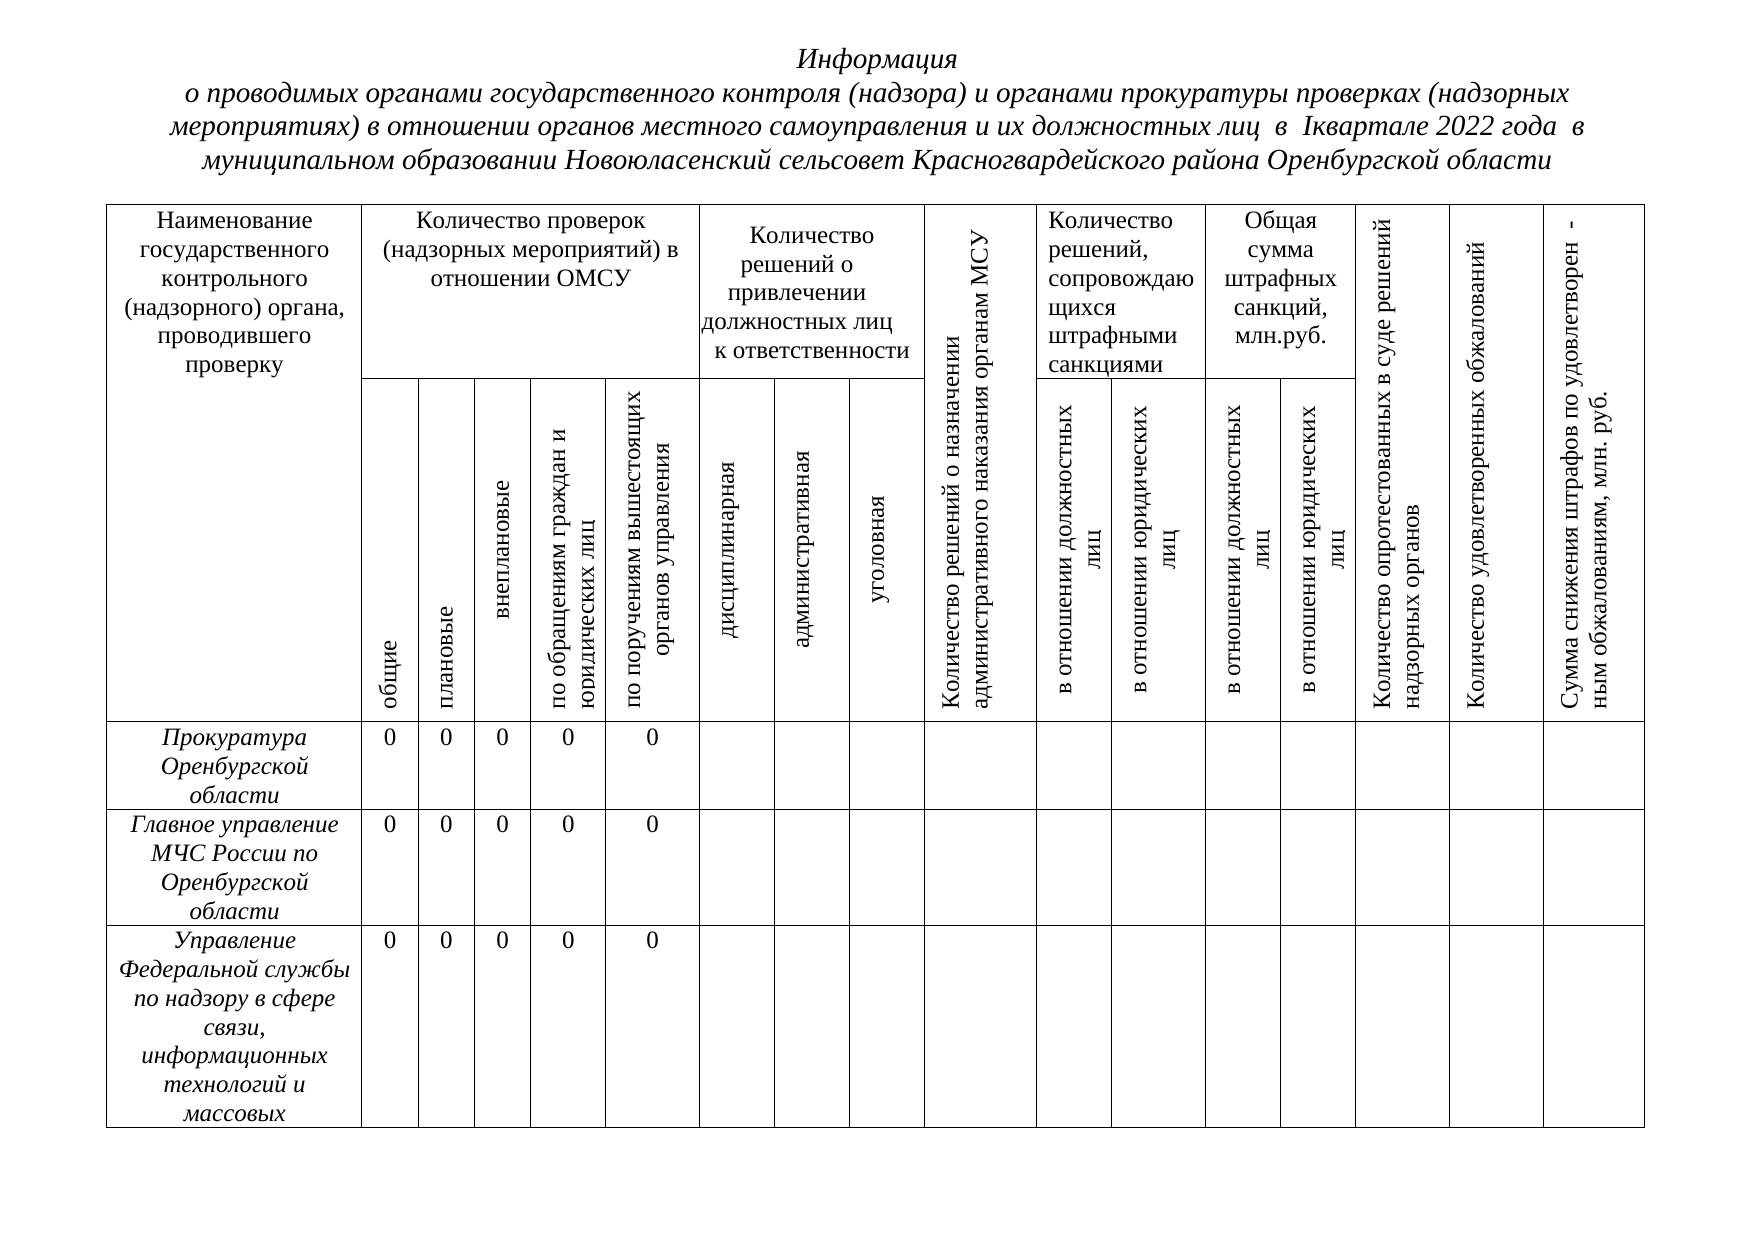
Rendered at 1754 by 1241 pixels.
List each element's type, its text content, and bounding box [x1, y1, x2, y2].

table_cell [1112, 926, 1205, 1127]
table_cell [700, 722, 774, 808]
table_cell [1037, 926, 1111, 1127]
table_cell 0 [531, 722, 605, 808]
table_cell [925, 810, 1036, 924]
table_header Количество удовлетворенных обжалований [1450, 205, 1543, 721]
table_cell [107, 926, 361, 1127]
table_cell [1356, 722, 1449, 808]
table_cell 0 [531, 810, 605, 924]
table_cell [1037, 722, 1111, 808]
table_cell [1450, 722, 1543, 808]
table_cell [850, 722, 924, 808]
table_cell внеплановые [475, 379, 530, 721]
table_cell [925, 722, 1036, 808]
table_cell [1206, 810, 1280, 924]
table_cell [1544, 810, 1644, 924]
table_cell [1112, 722, 1205, 808]
table_cell 0 [362, 722, 418, 808]
table_cell административная [775, 379, 849, 721]
table_cell 0 [475, 810, 530, 924]
table_cell в отношении должностных лиц [1037, 379, 1111, 721]
table_cell [775, 810, 849, 924]
table_header Количество решений о привлечении должностных лиц к ответственности [700, 205, 924, 378]
table_cell [1356, 810, 1449, 924]
table_cell [1356, 926, 1449, 1127]
table_cell [1450, 810, 1543, 924]
table_cell [1281, 926, 1355, 1127]
table_cell [850, 926, 924, 1127]
table_header Сумма снижения штрафов по удовлетворен -ным обжалованиям, млн. руб. [1544, 205, 1644, 721]
table_cell по поручениям вышестоящих органов управления [606, 379, 699, 721]
table_cell [775, 926, 849, 1127]
table_header Количество проверок (надзорных мероприятий) в отношении ОМСУ [362, 205, 699, 378]
table_cell [1037, 810, 1111, 924]
table_header Количество опротестованных в суде решений надзорных органов [1356, 205, 1449, 721]
table_cell [1544, 926, 1644, 1127]
table_cell 0 [419, 926, 474, 1127]
table_cell [1206, 926, 1280, 1127]
table_cell [700, 810, 774, 924]
table_cell в отношении юридических лиц [1112, 379, 1205, 721]
table_cell [1281, 722, 1355, 808]
table_cell в отношении должностных лиц [1206, 379, 1280, 721]
table_cell 0 [606, 810, 699, 924]
table_cell [700, 926, 774, 1127]
table_cell плановые [419, 379, 474, 721]
table_cell в отношении юридических лиц [1281, 379, 1355, 721]
table_cell дисциплинарная [700, 379, 774, 721]
table_header Количество решений, сопровождающихся штрафными санкциями [1037, 205, 1205, 378]
table_cell [925, 926, 1036, 1127]
table_cell Главное управление МЧС России по Оренбургской области [107, 810, 361, 924]
table_cell 0 [419, 722, 474, 808]
table_cell 0 [531, 926, 605, 1127]
table_cell [850, 810, 924, 924]
table_cell Прокуратура Оренбургской области [107, 722, 361, 808]
table_cell [1450, 926, 1543, 1127]
table_cell 0 [419, 810, 474, 924]
table_cell [775, 722, 849, 808]
table_cell 0 [606, 722, 699, 808]
table_cell уголовная [850, 379, 924, 721]
table_cell 0 [362, 810, 418, 924]
table_cell 0 [475, 926, 530, 1127]
table_cell 0 [362, 926, 418, 1127]
text о проводимых органами государственного контроля (надзора) и органами прокуратуры проверках (надзорных мероприятиях) в отношении органов местного самоуправления и их должностных лиц в Iквартале 2022 года в муниципальном образовании Новоюласенский сельсовет Красногвардейского района Оренбургской области [118, 75, 1636, 176]
table_header Общая сумма штрафных санкций, млн.руб. [1206, 205, 1355, 378]
table_cell [1544, 722, 1644, 808]
table_header Количество решений о назначении административного наказания органам МСУ [925, 205, 1036, 721]
table_cell [1281, 810, 1355, 924]
table_header Наименование государственного контрольного (надзорного) органа, проводившего проверку [107, 205, 361, 721]
table_cell по обращениям граждан и юридических лиц [531, 379, 605, 721]
table_cell [1112, 810, 1205, 924]
text Информация [118, 41, 1636, 75]
table_cell общие [362, 379, 418, 721]
table_cell 0 [606, 926, 699, 1127]
table_cell [1206, 722, 1280, 808]
table_cell 0 [475, 722, 530, 808]
